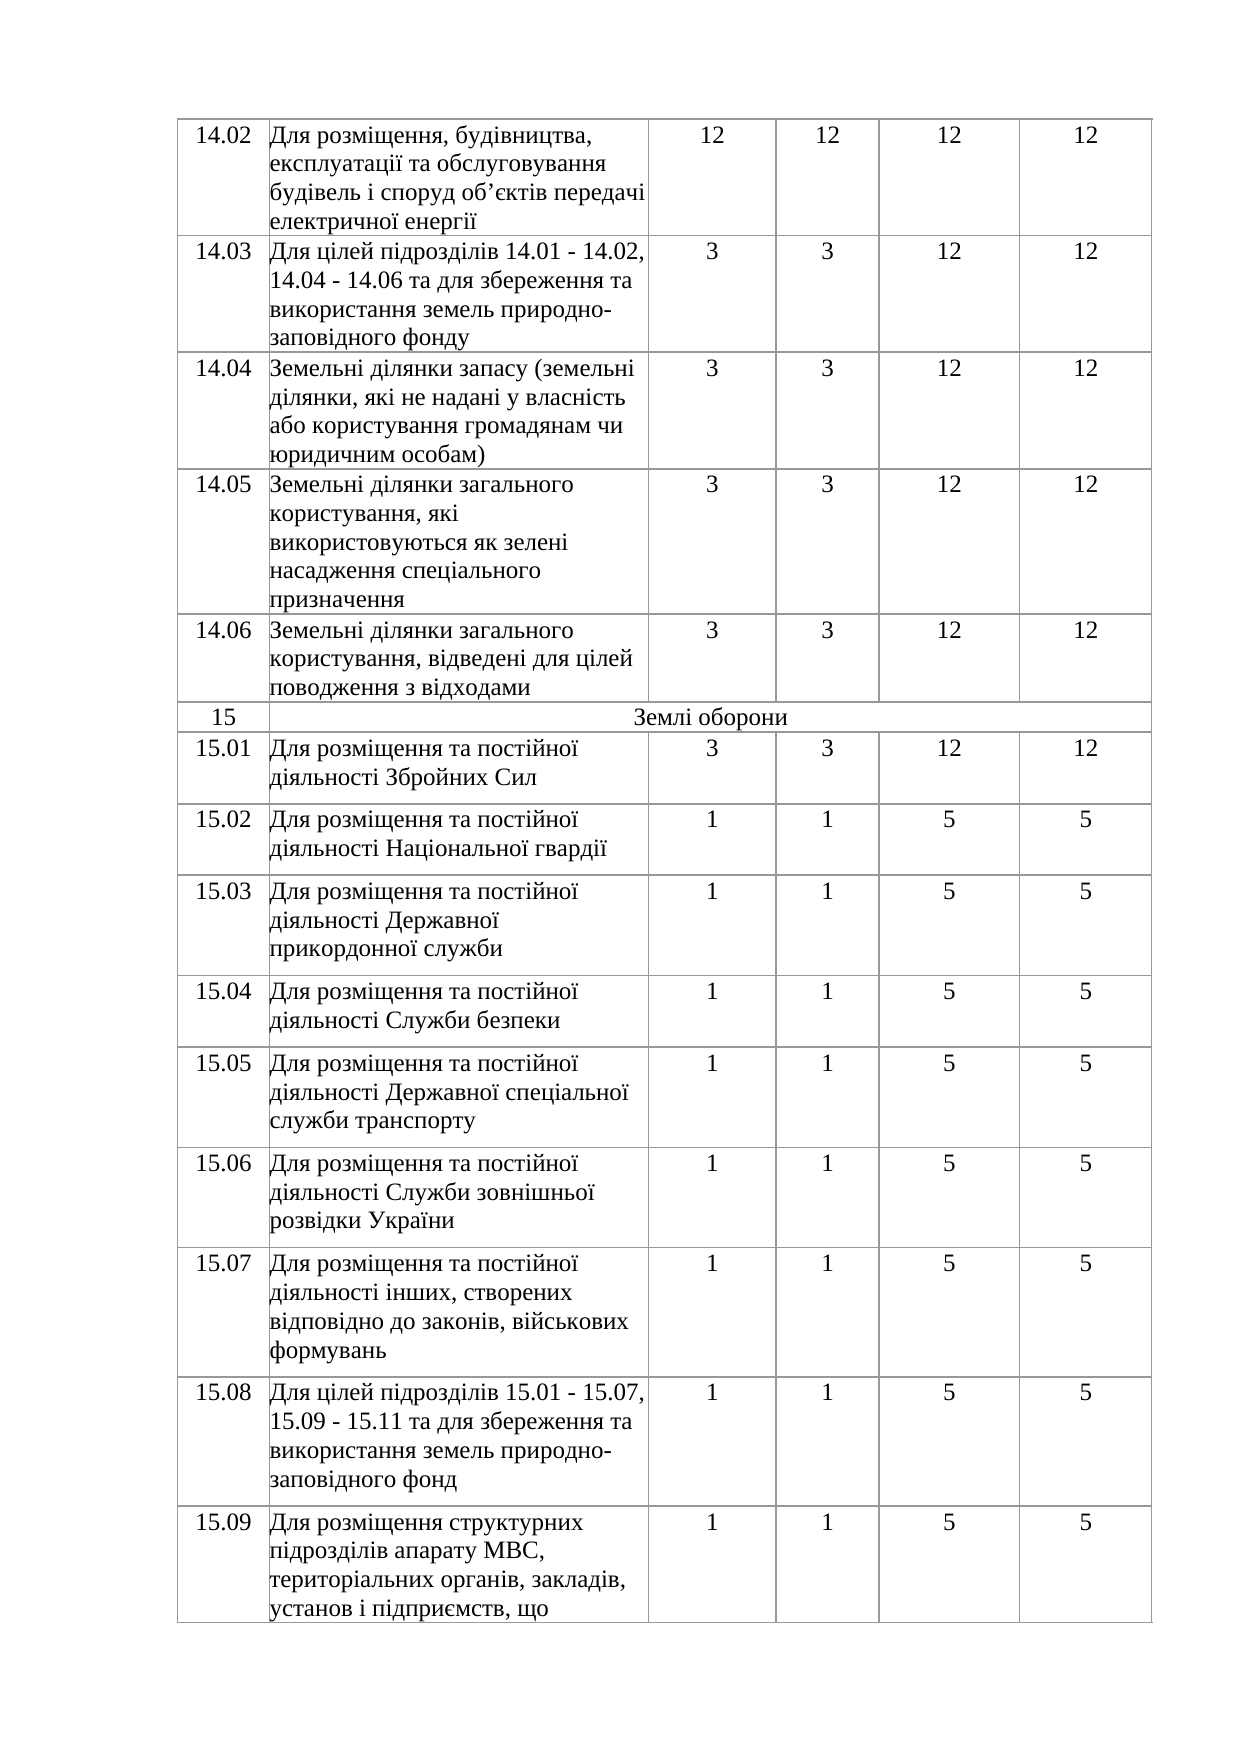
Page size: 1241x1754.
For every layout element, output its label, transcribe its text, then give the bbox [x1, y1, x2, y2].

table_cell 1 [649, 1507, 775, 1622]
table_cell 1 [777, 1378, 878, 1505]
table_cell Для цілей підрозділів 14.01 - 14.02, 14.04 - 14.06 та для збереження та використання земель природно-заповідного фонду [270, 236, 648, 351]
table_cell 5 [1020, 805, 1151, 874]
table_cell 1 [777, 805, 878, 874]
table_cell 15.01 [178, 733, 269, 803]
table_cell 5 [880, 1048, 1019, 1147]
table_cell 14.03 [178, 236, 269, 351]
table_cell 15 [178, 703, 269, 731]
table_cell 1 [649, 1378, 775, 1505]
table_cell Для цілей підрозділів 15.01 - 15.07, 15.09 - 15.11 та для збереження та використання земель природно-заповідного фонд [270, 1378, 648, 1505]
table_cell 15.05 [178, 1048, 269, 1147]
table_cell 5 [880, 876, 1019, 975]
table_cell Для розміщення та постійної діяльності Служби зовнішньої розвідки України [270, 1148, 648, 1247]
table_cell 3 [777, 353, 878, 468]
table_cell 15.02 [178, 805, 269, 874]
table_cell 12 [880, 120, 1019, 235]
table_cell 1 [649, 976, 775, 1046]
table_cell Для розміщення та постійної діяльності Державної спеціальної служби транспорту [270, 1048, 648, 1147]
table_cell 3 [777, 236, 878, 351]
table_cell 5 [880, 1507, 1019, 1622]
table_cell 5 [880, 1148, 1019, 1247]
table_cell 5 [880, 1378, 1019, 1505]
table_cell 15.06 [178, 1148, 269, 1247]
table_cell 5 [1020, 876, 1151, 975]
table_cell 1 [649, 805, 775, 874]
table_cell 12 [880, 353, 1019, 468]
table_cell 3 [649, 733, 775, 803]
table_cell 5 [880, 976, 1019, 1046]
table_cell 5 [1020, 1248, 1151, 1376]
table_cell 15.07 [178, 1248, 269, 1376]
table_cell 15.08 [178, 1378, 269, 1505]
table_cell 5 [880, 805, 1019, 874]
table_cell 3 [777, 615, 878, 701]
table_cell 1 [777, 876, 878, 975]
table_cell 12 [1020, 470, 1151, 613]
table_cell 14.05 [178, 470, 269, 613]
table_cell Землі оборони [270, 703, 1151, 731]
table_cell 12 [880, 470, 1019, 613]
table_cell 15.09 [178, 1507, 269, 1622]
table_cell 14.06 [178, 615, 269, 701]
table_cell 1 [777, 976, 878, 1046]
table_cell 3 [649, 353, 775, 468]
table_cell Земельні ділянки загального користування, які використовуються як зелені насадження спеціального призначення [270, 470, 648, 613]
table_cell 3 [649, 470, 775, 613]
table_cell Для розміщення та постійної діяльності інших, створених відповідно до законів, військових формувань [270, 1248, 648, 1376]
table_cell 12 [1020, 236, 1151, 351]
table_cell 5 [1020, 1048, 1151, 1147]
table_cell 14.04 [178, 353, 269, 468]
table_cell 15.04 [178, 976, 269, 1046]
table_cell 5 [880, 1248, 1019, 1376]
table_cell 12 [1020, 120, 1151, 235]
table_cell 1 [649, 1148, 775, 1247]
table_cell 15.03 [178, 876, 269, 975]
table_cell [270, 1507, 648, 1622]
table_cell 3 [649, 615, 775, 701]
table_cell 5 [1020, 1378, 1151, 1505]
table_cell Для розміщення та постійної діяльності Збройних Сил [270, 733, 648, 803]
table_cell 3 [777, 733, 878, 803]
table_cell Для розміщення та постійної діяльності Служби безпеки [270, 976, 648, 1046]
table_cell Земельні ділянки загального користування, відведені для цілей поводження з відходами [270, 615, 648, 701]
table_cell 1 [649, 1048, 775, 1147]
table_cell 1 [777, 1507, 878, 1622]
table_cell 1 [777, 1248, 878, 1376]
table_cell 12 [777, 120, 878, 235]
table_cell Для розміщення та постійної діяльності Національної гвардії [270, 805, 648, 874]
table_cell 1 [649, 1248, 775, 1376]
table_cell 12 [649, 120, 775, 235]
table_cell 14.02 [178, 120, 269, 235]
table_cell 1 [777, 1048, 878, 1147]
table_cell 12 [1020, 615, 1151, 701]
table_cell 3 [649, 236, 775, 351]
table_cell 12 [880, 236, 1019, 351]
table_cell 5 [1020, 1507, 1151, 1622]
table_cell 12 [1020, 733, 1151, 803]
table_cell 5 [1020, 1148, 1151, 1247]
table_cell Для розміщення та постійної діяльності Державної прикордонної служби [270, 876, 648, 975]
table_cell 1 [777, 1148, 878, 1247]
table_cell Земельні ділянки запасу (земельні ділянки, які не надані у власність або користування громадянам чи юридичним особам) [270, 353, 648, 468]
table_cell 5 [1020, 976, 1151, 1046]
table_cell 3 [777, 470, 878, 613]
table_cell 12 [1020, 353, 1151, 468]
table_cell 12 [880, 615, 1019, 701]
table_cell Для розміщення, будівництва, експлуатації та обслуговування будівель і споруд об’єктів передачі електричної енергії [270, 120, 648, 235]
table_cell 12 [880, 733, 1019, 803]
table_cell 1 [649, 876, 775, 975]
